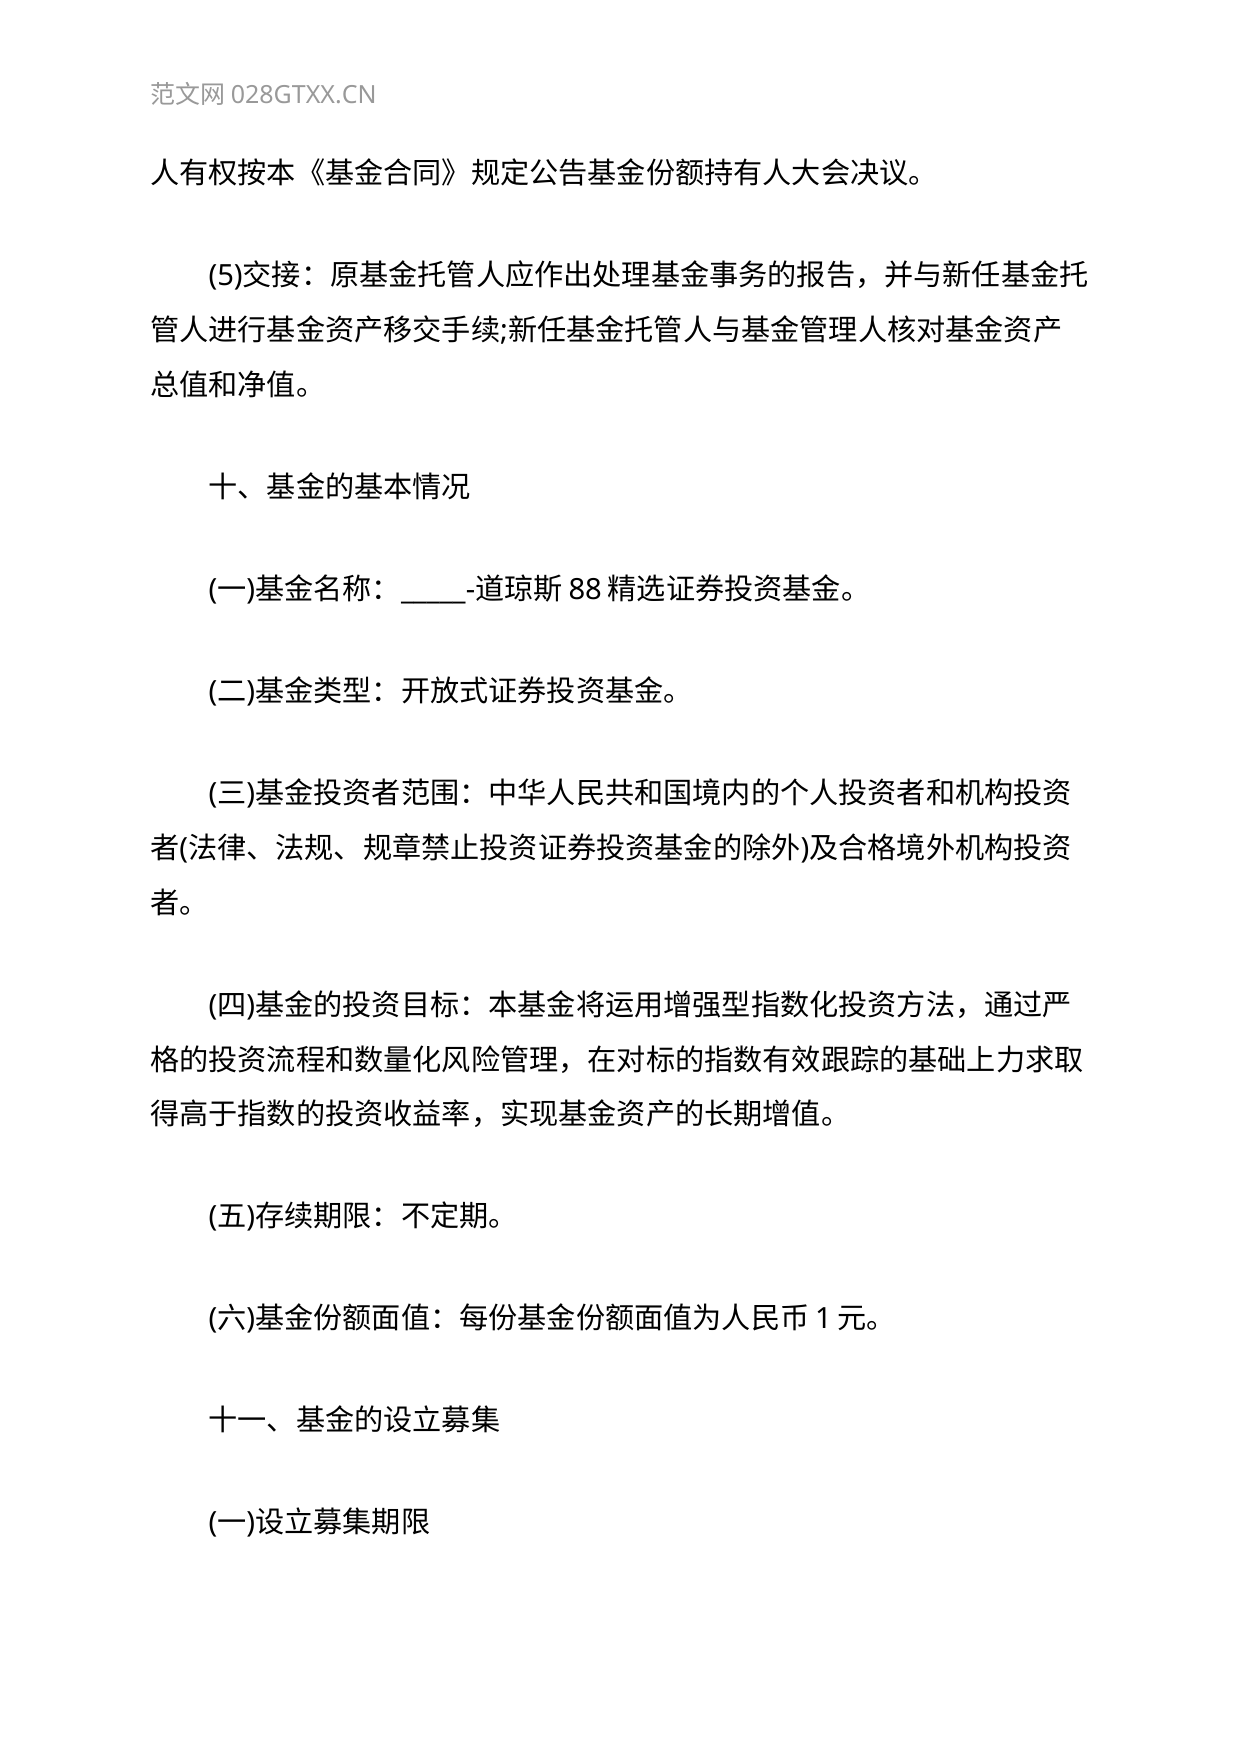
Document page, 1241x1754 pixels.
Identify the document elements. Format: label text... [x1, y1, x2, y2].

text (一)设立募集期限 [150, 1498, 1090, 1541]
text (五)存续期限：不定期。 [150, 1193, 1090, 1235]
text 十一、基金的设立募集 [150, 1397, 1090, 1439]
text (四)基金的投资目标：本基金将运用增强型指数化投资方法，通过严格的投资流程和数量化风险管理，在对标的指数有效跟踪的基础上力求取得高于指数的投资收益率，实现基金资产的长期增值。 [150, 981, 1090, 1133]
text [150, 150, 1090, 192]
text (二)基金类型：开放式证券投资基金。 [150, 667, 1090, 710]
text (六)基金份额面值：每份基金份额面值为人民币1元。 [150, 1295, 1090, 1337]
text (一)基金名称：_____-道琼斯88精选证券投资基金。 [150, 565, 1090, 608]
text (5)交接：原基金托管人应作出处理基金事务的报告，并与新任基金托管人进行基金资产移交手续;新任基金托管人与基金管理人核对基金资产总值和净值。 [150, 252, 1090, 404]
text (三)基金投资者范围：中华人民共和国境内的个人投资者和机构投资者(法律、法规、规章禁止投资证券投资基金的除外)及合格境外机构投资者。 [150, 769, 1090, 922]
text 十、基金的基本情况 [150, 463, 1090, 506]
